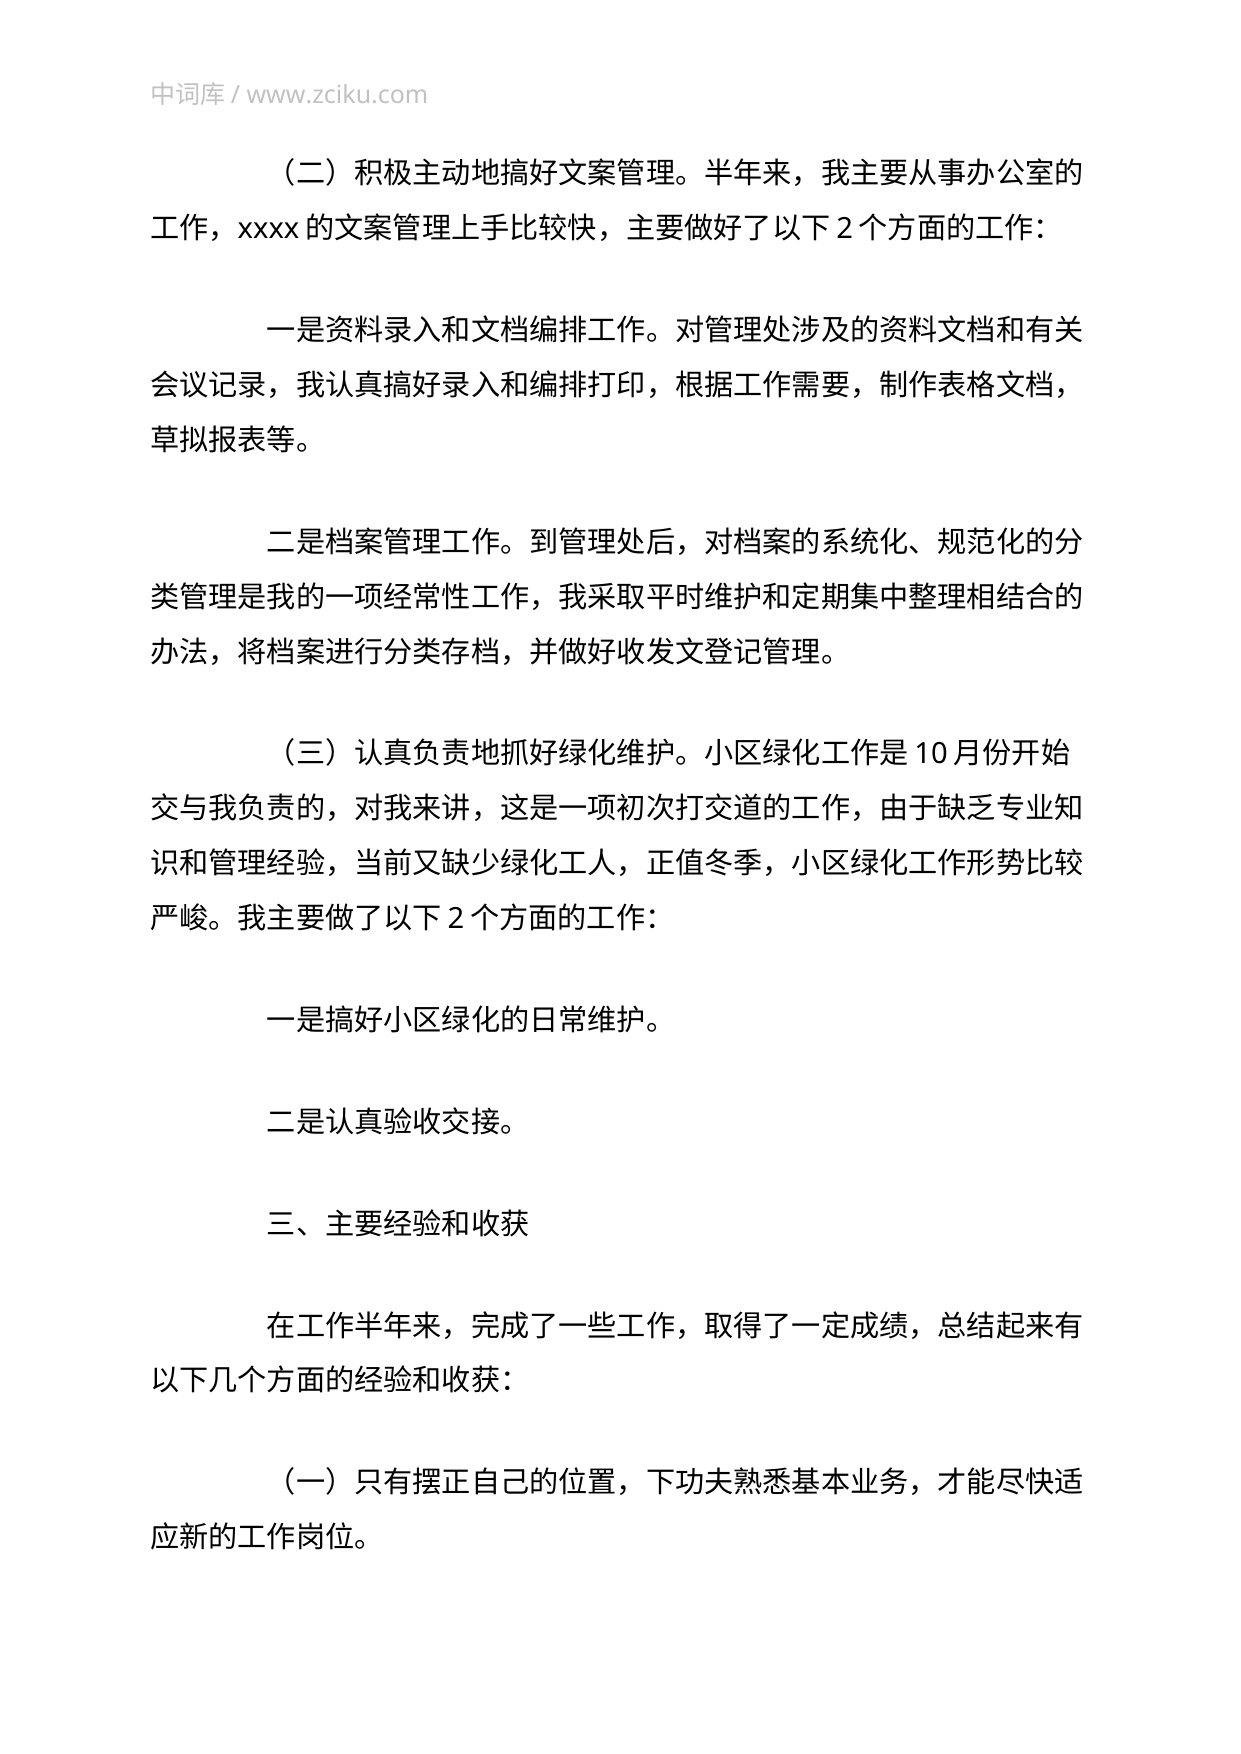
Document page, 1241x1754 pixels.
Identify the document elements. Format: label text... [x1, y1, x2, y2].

text 三、主要经验和收获 [150, 1200, 1090, 1243]
text 一是资料录入和文档编排工作。对管理处涉及的资料文档和有关会议记录，我认真搞好录入和编排打印，根据工作需要，制作表格文档，草拟报表等。 [150, 307, 1090, 459]
text 一是搞好小区绿化的日常维护。 [150, 997, 1090, 1039]
text 二是认真验收交接。 [150, 1098, 1090, 1141]
text （二）积极主动地搞好文案管理。半年来，我主要从事办公室的工作，xxxx的文案管理上手比较快，主要做好了以下2个方面的工作： [150, 150, 1090, 247]
text 在工作半年来，完成了一些工作，取得了一定成绩，总结起来有以下几个方面的经验和收获： [150, 1302, 1090, 1399]
text 二是档案管理工作。到管理处后，对档案的系统化、规范化的分类管理是我的一项经常性工作，我采取平时维护和定期集中整理相结合的办法，将档案进行分类存档，并做好收发文登记管理。 [150, 518, 1090, 671]
text （三）认真负责地抓好绿化维护。小区绿化工作是10月份开始交与我负责的，对我来讲，这是一项初次打交道的工作，由于缺乏专业知识和管理经验，当前又缺少绿化工人，正值冬季，小区绿化工作形势比较严峻。我主要做了以下2个方面的工作： [150, 730, 1090, 937]
text （一）只有摆正自己的位置，下功夫熟悉基本业务，才能尽快适应新的工作岗位。 [150, 1459, 1090, 1556]
